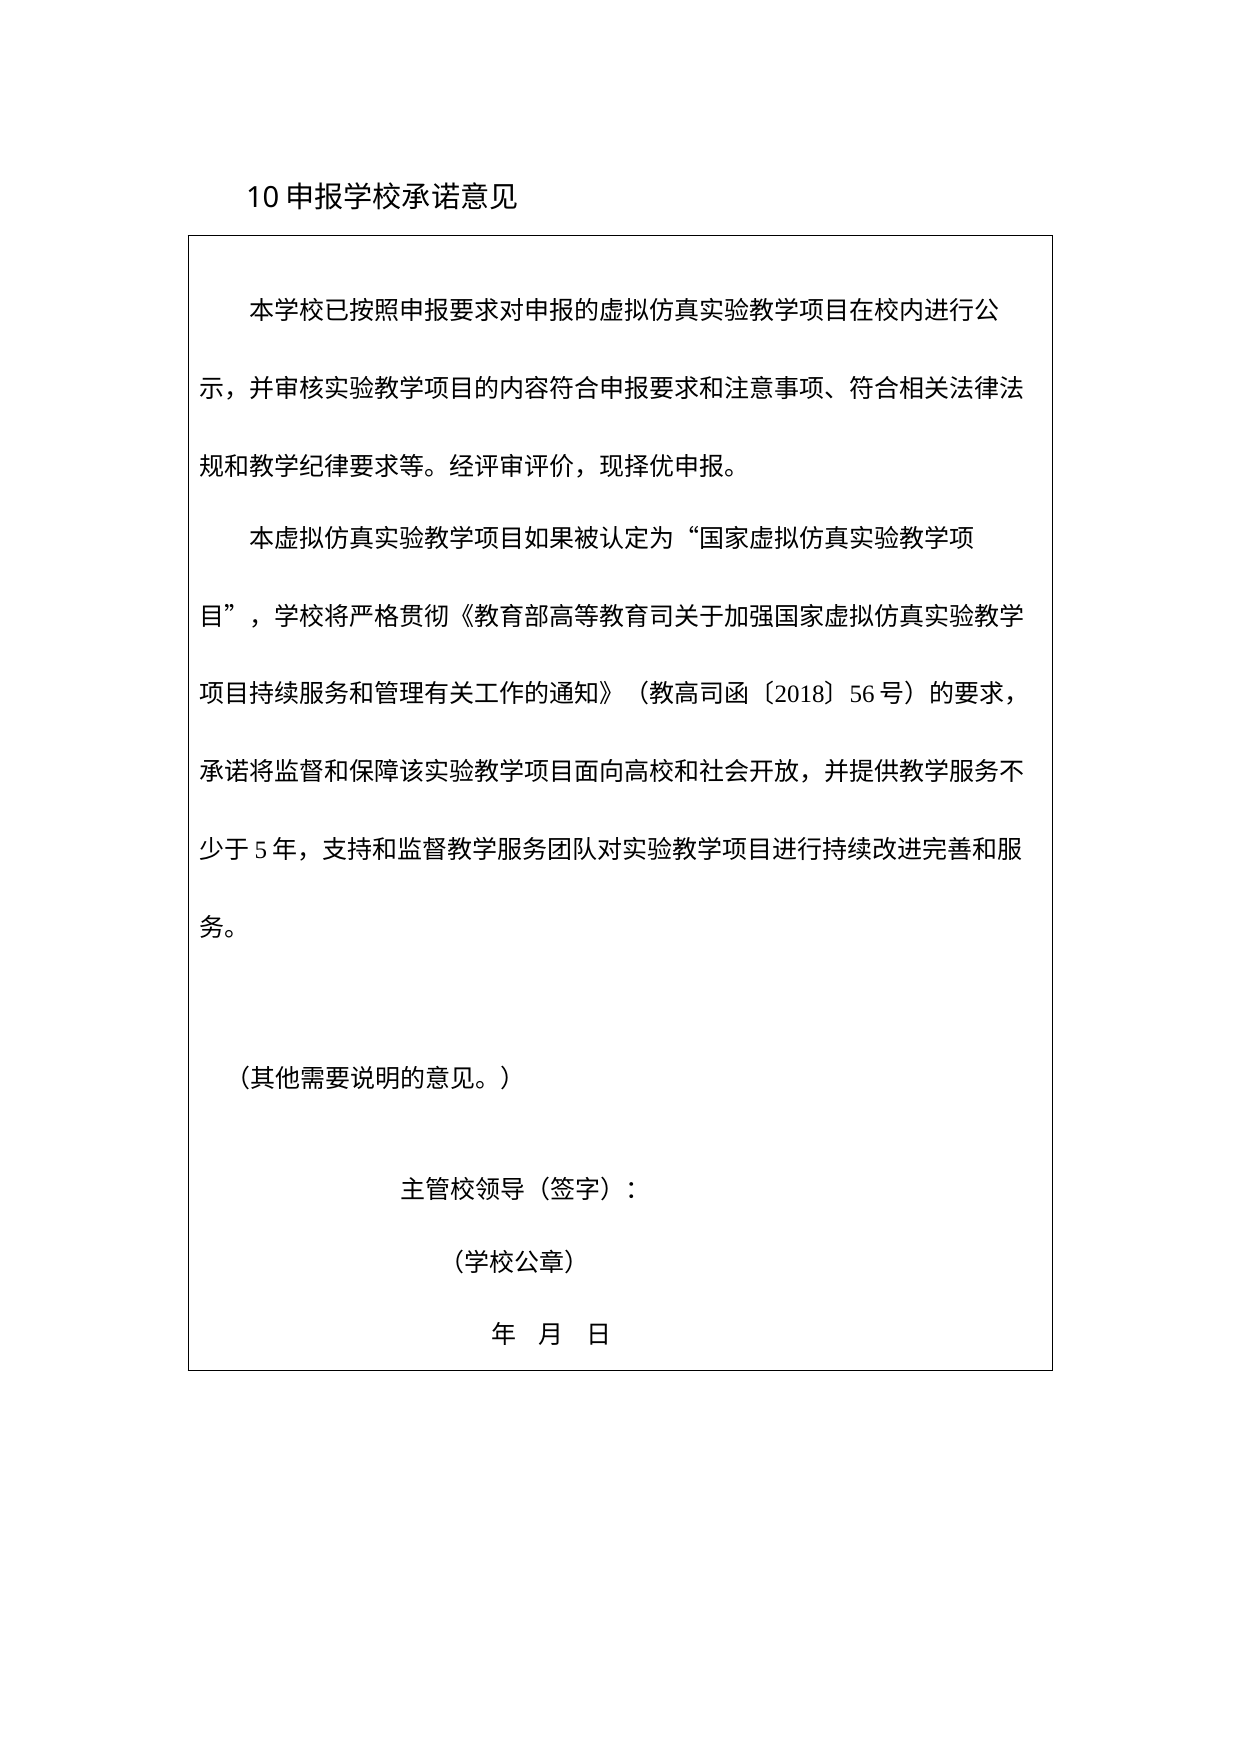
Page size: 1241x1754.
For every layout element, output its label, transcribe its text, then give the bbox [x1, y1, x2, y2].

text 10申报学校承诺意见 [187, 162, 1053, 227]
table_header 本学校已按照申报要求对申报的虚拟仿真实验教学项目在校内进行公示，并审核实验教学项目的内容符合申报要求和注意事项、符合相关法律法规和教学纪律要求等。经评审评价，现择优申报。 本虚拟仿真实验教学项目如果被认定为“国家虚拟仿真实验教学项目”，学校将严格贯彻《教育部高等教育司关于加强国家虚拟仿真实验教学项目持续服务和管理有关工作的通知》（教高司函〔2018〕56号）的要求，承诺将监督和保障该实验教学项目面向高校和社会开放，并提供教学服务不少于5年，支持和监督教学服务团队对实验教学项目进行持续改进完善和服务。 （其他需要说明的意见。） 主管校领导（签字）： （学校公章） 年 月 日 [189, 236, 1052, 1370]
